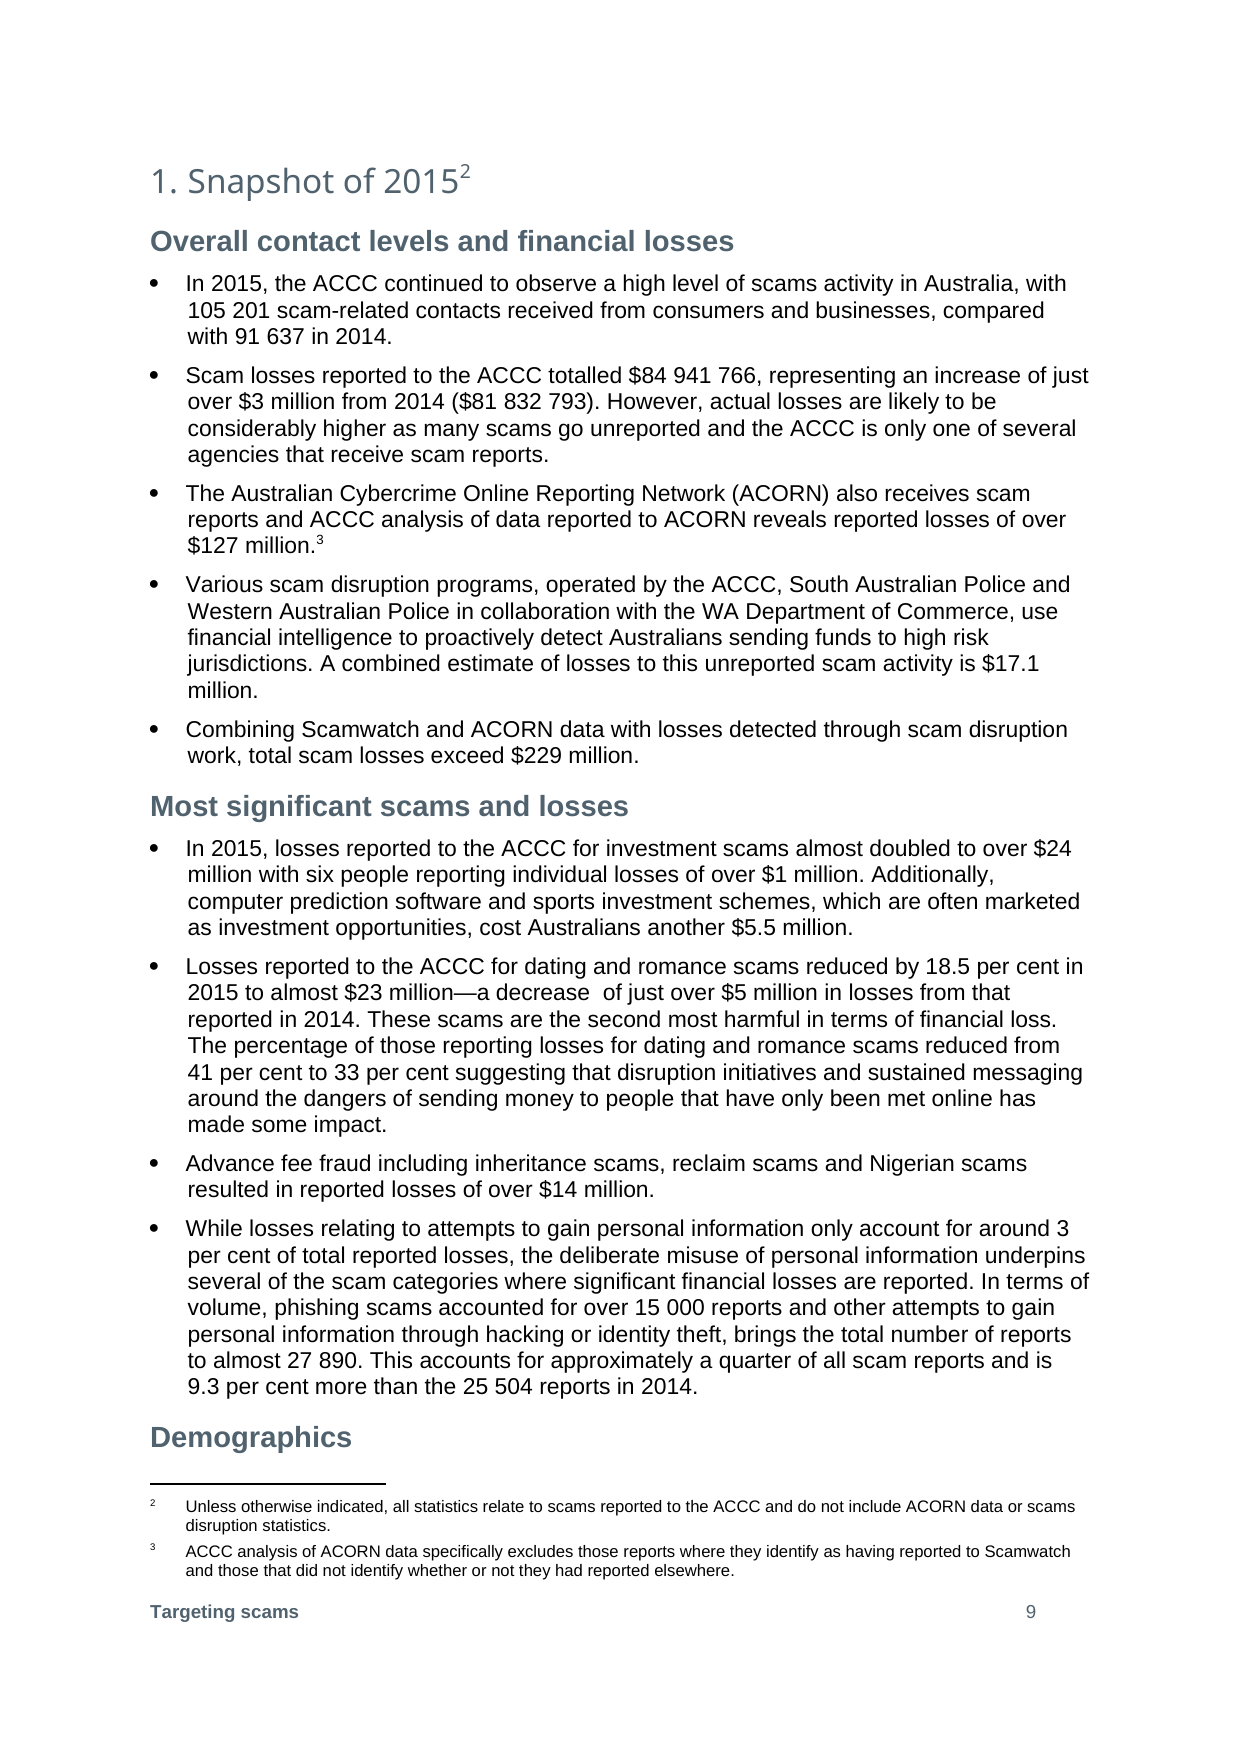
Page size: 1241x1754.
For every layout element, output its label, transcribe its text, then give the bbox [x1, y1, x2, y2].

text While losses relating to attempts to gain personal information only account for around 3 per cent of total reported losses, the deliberate misuse of personal information underpins several of the scam categories where significant financial losses are reported. In terms of volume, phishing scams accounted for over 15 000 reports and other attempts to gain personal information through hacking or identity theft, brings the total number of reports to almost 27 890. This accounts for approximately a quarter of all scam reports and is 9.3 per cent more than the 25 504 reports in 2014. [150, 1215, 1090, 1400]
subtitle Demographics [150, 1421, 1090, 1454]
text Combining Scamwatch and ACORN data with losses detected through scam disruption work, total scam losses exceed $229 million. [150, 716, 1090, 768]
text The Australian Cybercrime Online Reporting Network (ACORN) also receives scam reports and ACCC analysis of data reported to ACORN reveals reported losses of over $127 million. [150, 480, 1090, 559]
text In 2015, losses reported to the ACCC for investment scams almost doubled to over $24 million with six people reporting individual losses of over $1 million. Additionally, computer prediction software and sports investment schemes, which are often marketed as investment opportunities, cost Australians another $5.5 million. [150, 835, 1090, 941]
subtitle Most significant scams and losses [150, 789, 1090, 823]
text Scam losses reported to the ACCC totalled $84 941 766, representing an increase of just over $3 million from 2014 ($81 832 793). However, actual losses are likely to be considerably higher as many scams go unreported and the ACCC is only one of several agencies that receive scam reports. [150, 362, 1090, 467]
text In 2015, the ACCC continued to observe a high level of scams activity in Australia, with 105 201 scam-related contacts received from consumers and businesses, compared with 91 637 in 2014. [150, 270, 1090, 349]
text Advance fee fraud including inheritance scams, reclaim scams and Nigerian scams resulted in reported losses of over $14 million. [150, 1150, 1090, 1203]
text Snapshot of 2015 [150, 158, 1090, 203]
subtitle Overall contact levels and financial losses [150, 224, 1090, 258]
text Losses reported to the ACCC for dating and romance scams reduced by 18.5 per cent in 2015 to almost $23 million—a decrease of just over $5 million in losses from that reported in 2014. These scams are the second most harmful in terms of financial loss. The percentage of those reporting losses for dating and romance scams reduced from 41 per cent to 33 per cent suggesting that disruption initiatives and sustained messaging around the dangers of sending money to people that have only been met online has made some impact. [150, 953, 1090, 1137]
text Various scam disruption programs, operated by the ACCC, South Australian Police and Western Australian Police in collaboration with the WA Department of Commerce, use financial intelligence to proactively detect Australians sending funds to high risk jurisdictions. A combined estimate of losses to this unreported scam activity is $17.1 million. [150, 571, 1090, 703]
